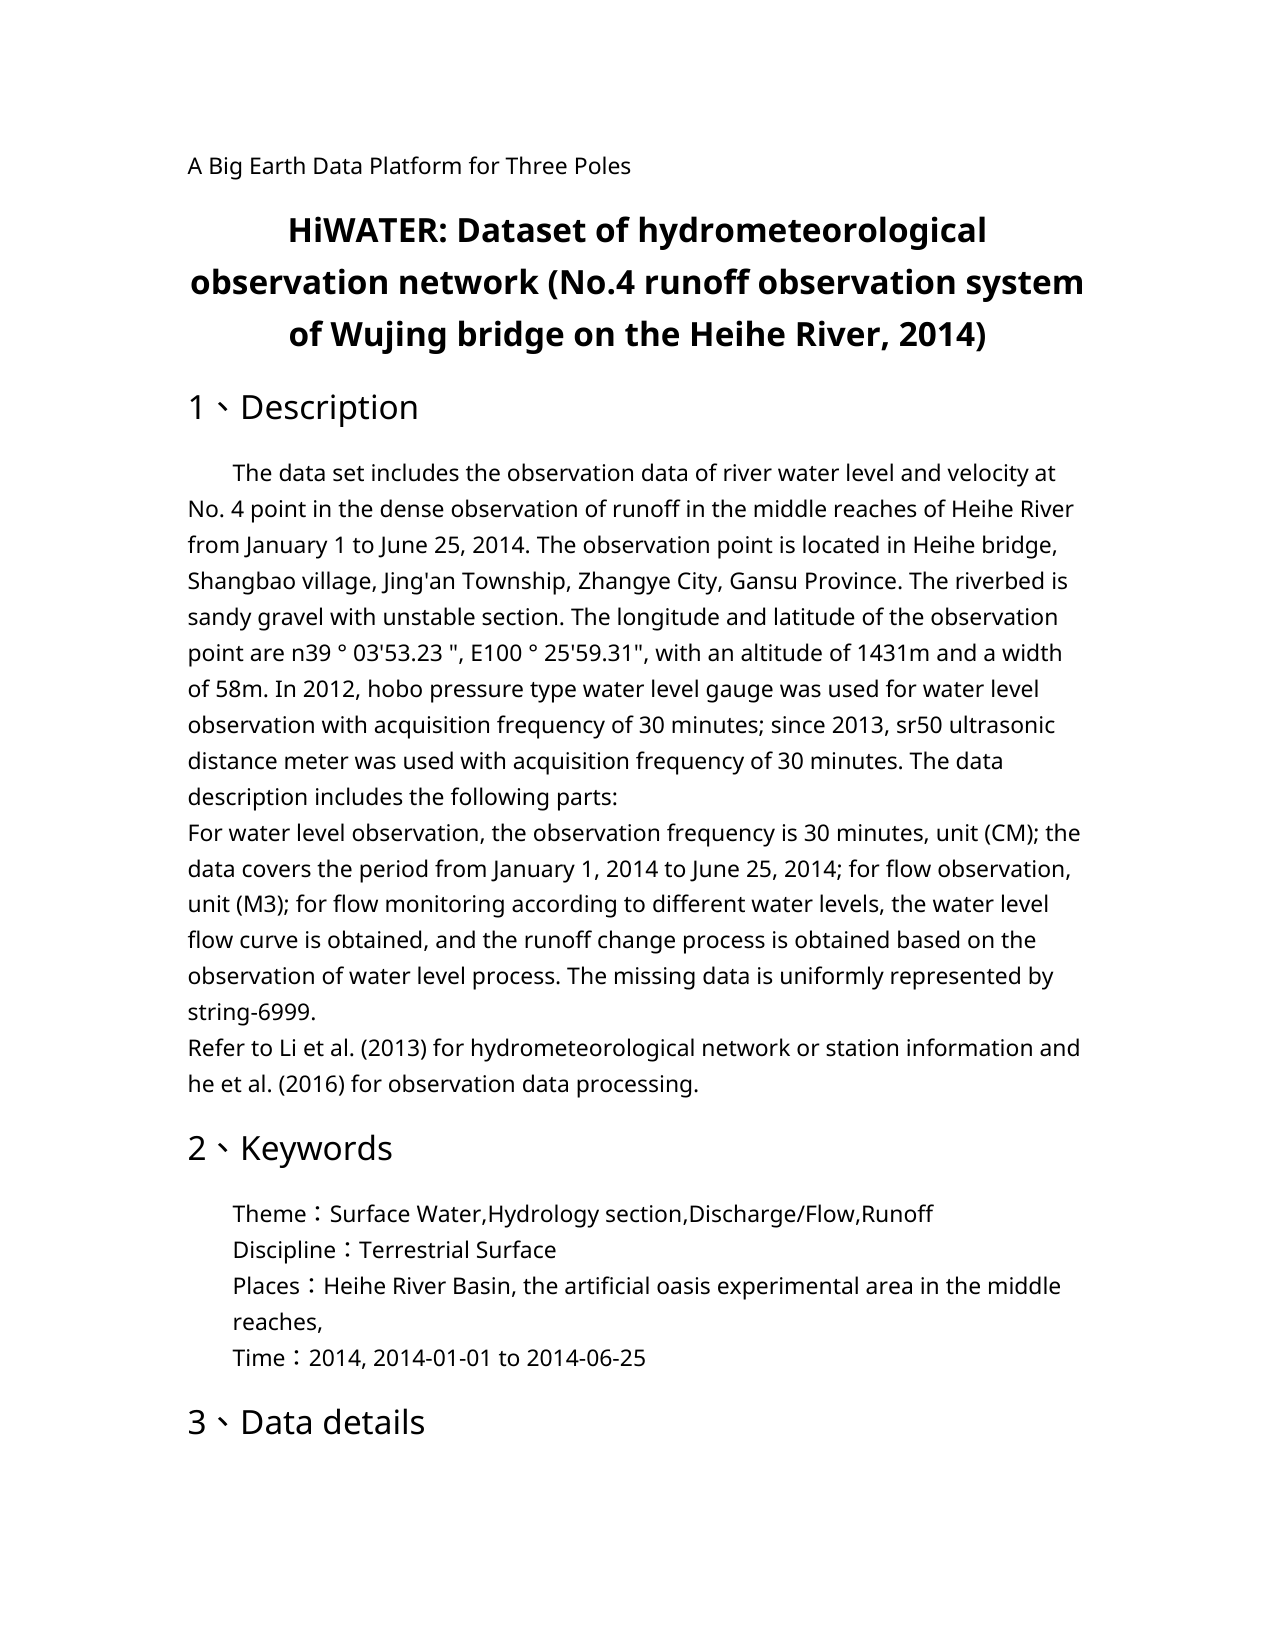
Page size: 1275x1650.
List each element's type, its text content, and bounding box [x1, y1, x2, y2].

text 2、Keywords [187, 1125, 1087, 1170]
text The data set includes the observation data of river water level and velocity at No. 4 point in the dense observation of runoff in the middle reaches of Heihe River from January 1 to June 25, 2014. The observation point is located in Heihe bridge, Shangbao village, Jing'an Township, Zhangye City, Gansu Province. The riverbed is sandy gravel with unstable section. The longitude and latitude of the observation point are n39 ° 03'53.23 ", E100 ° 25'59.31", with an altitude of 1431m and a width of 58m. In 2012, hobo pressure type water level gauge was used for water level observation with acquisition frequency of 30 minutes; since 2013, sr50 ultrasonic distance meter was used with acquisition frequency of 30 minutes. The data description includes the following parts: For water level observation, the observation frequency is 30 minutes, unit (CM); the data covers the period from January 1, 2014 to June 25, 2014; for flow observation, unit (M3); for flow monitoring according to different water levels, the water level flow curve is obtained, and the runoff change process is obtained based on the observation of water level process. The missing data is uniformly represented by string-6999. Refer to Li et al. (2013) for hydrometeorological network or station information and he et al. (2016) for observation data processing. [187, 457, 1087, 1099]
text A Big Earth Data Platform for Three Poles [187, 150, 1087, 181]
text HiWATER: Dataset of hydrometeorological observation network (No.4 runoff observation system of Wujing bridge on the Heihe River, 2014) [187, 207, 1087, 357]
text Theme：Surface Water,Hydrology section,Discharge/Flow,Runoff Discipline：Terrestrial Surface Places：Heihe River Basin, the artificial oasis experimental area in the middle reaches, Time：2014, 2014-01-01 to 2014-06-25 [232, 1198, 1087, 1373]
text 1、Description [187, 384, 1087, 429]
text 3、Data details [187, 1398, 1087, 1444]
